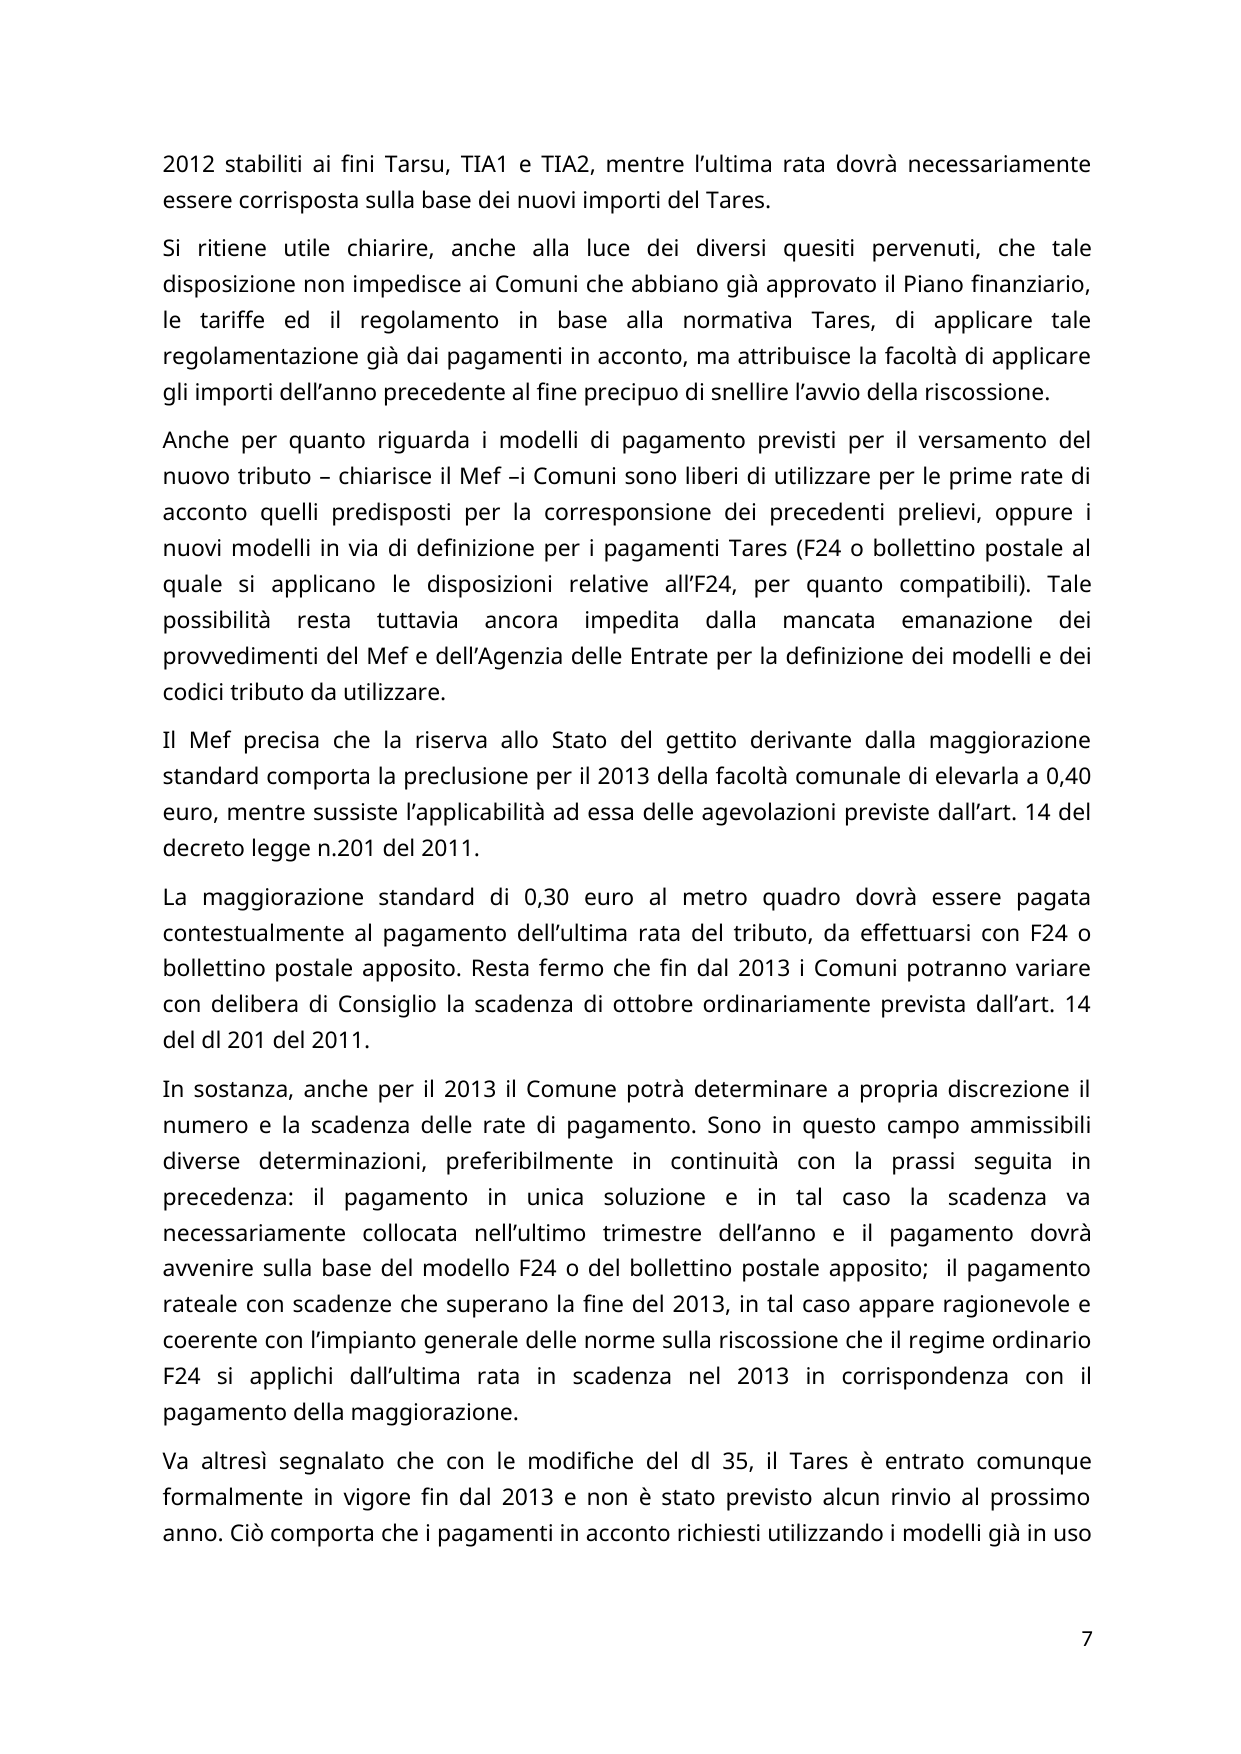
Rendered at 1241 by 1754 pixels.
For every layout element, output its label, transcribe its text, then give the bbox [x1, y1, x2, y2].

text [162, 148, 1093, 215]
text La maggiorazione standard di 0,30 euro al metro quadro dovrà essere pagata contestualmente al pagamento dell’ultima rata del tributo, da effettuarsi con F24 o bollettino postale apposito. Resta fermo che fin dal 2013 i Comuni potranno variare con delibera di Consiglio la scadenza di ottobre ordinariamente prevista dall’art. 14 del dl 201 del 2011. [162, 881, 1093, 1056]
text Si ritiene utile chiarire, anche alla luce dei diversi quesiti pervenuti, che tale disposizione non impedisce ai Comuni che abbiano già approvato il Piano finanziario, le tariffe ed il regolamento in base alla normativa Tares, di applicare tale regolamentazione già dai pagamenti in acconto, ma attribuisce la facoltà di applicare gli importi dell’anno precedente al fine precipuo di snellire l’avvio della riscossione. [162, 232, 1093, 407]
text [162, 1444, 1093, 1548]
text In sostanza, anche per il 2013 il Comune potrà determinare a propria discrezione il numero e la scadenza delle rate di pagamento. Sono in questo campo ammissibili diverse determinazioni, preferibilmente in continuità con la prassi seguita in precedenza: il pagamento in unica soluzione e in tal caso la scadenza va necessariamente collocata nell’ultimo trimestre dell’anno e il pagamento dovrà avvenire sulla base del modello F24 o del bollettino postale apposito; il pagamento rateale con scadenze che superano la fine del 2013, in tal caso appare ragionevole e coerente con l’impianto generale delle norme sulla riscossione che il regime ordinario F24 si applichi dall’ultima rata in scadenza nel 2013 in corrispondenza con il pagamento della maggiorazione. [162, 1073, 1093, 1427]
text Il Mef precisa che la riserva allo Stato del gettito derivante dalla maggiorazione standard comporta la preclusione per il 2013 della facoltà comunale di elevarla a 0,40 euro, mentre sussiste l’applicabilità ad essa delle agevolazioni previste dall’art. 14 del decreto legge n.201 del 2011. [162, 724, 1093, 863]
text Anche per quanto riguarda i modelli di pagamento previsti per il versamento del nuovo tributo – chiarisce il Mef –i Comuni sono liberi di utilizzare per le prime rate di acconto quelli predisposti per la corresponsione dei precedenti prelievi, oppure i nuovi modelli in via di definizione per i pagamenti Tares (F24 o bollettino postale al quale si applicano le disposizioni relative all’F24, per quanto compatibili). Tale possibilità resta tuttavia ancora impedita dalla mancata emanazione dei provvedimenti del Mef e dell’Agenzia delle Entrate per la definizione dei modelli e dei codici tributo da utilizzare. [162, 424, 1093, 707]
